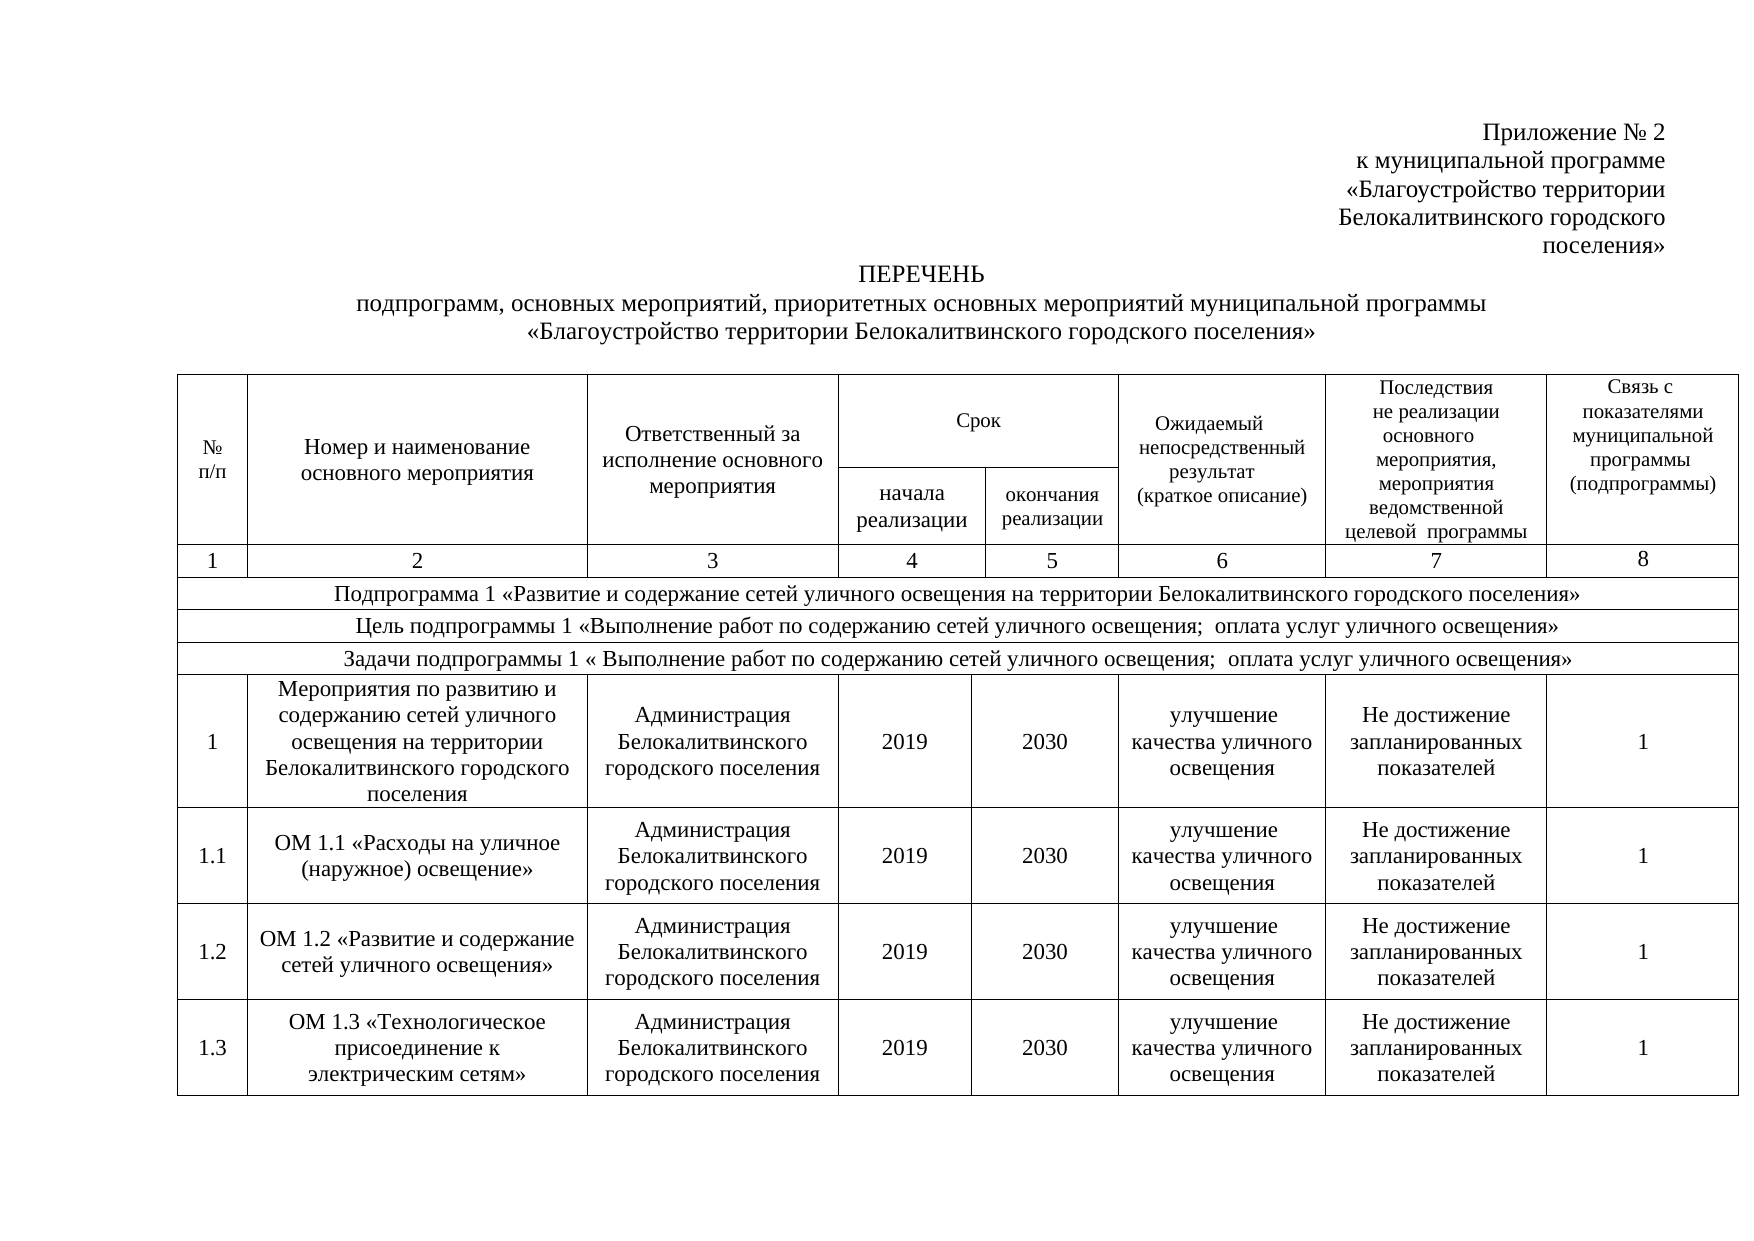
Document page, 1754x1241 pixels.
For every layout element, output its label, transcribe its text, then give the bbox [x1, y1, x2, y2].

table_cell Администрация Белокалитвинского городского поселения [588, 808, 838, 903]
table_cell 1 [1547, 675, 1738, 807]
table_cell Администрация Белокалитвинского городского поселения [588, 675, 838, 807]
table_cell 1 [178, 675, 247, 807]
text ПЕРЕЧЕНЬ [177, 259, 1665, 288]
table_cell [1119, 1000, 1325, 1095]
table_cell Цель подпрограммы 1 «Выполнение работ по содержанию сетей уличного освещения; оплата услуг уличного освещения» [178, 610, 1738, 642]
table_cell улучшение качества уличного освещения [1119, 904, 1325, 999]
table_cell Не достижение запланированных показателей [1326, 904, 1546, 999]
table_header № п/п [178, 375, 247, 544]
table_cell ОМ 1.3 «Технологическое присоединение к электрическим сетям» [248, 1000, 587, 1095]
table_header Связь с показателями муниципальной программы (подпрограммы) [1547, 375, 1738, 544]
table_cell 6 [1119, 545, 1325, 577]
text подпрограмм, основных мероприятий, приоритетных основных мероприятий муниципальной программы [177, 288, 1665, 317]
table_cell Задачи подпрограммы 1 « Выполнение работ по содержанию сетей уличного освещения; оплата услуг уличного освещения» [178, 643, 1738, 674]
table_cell начала реализации [839, 468, 985, 544]
table_cell Подпрограмма 1 «Развитие и содержание сетей уличного освещения на территории Белокалитвинского городского поселения» [178, 578, 1738, 609]
table_cell 1.1 [178, 808, 247, 903]
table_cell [1326, 1000, 1546, 1095]
table_cell 2030 [972, 904, 1118, 999]
table_cell 4 [839, 545, 985, 577]
table_cell Не достижение запланированных показателей [1326, 808, 1546, 903]
table_cell ОМ 1.2 «Развитие и содержание сетей уличного освещения» [248, 904, 587, 999]
table_cell 2030 [972, 675, 1118, 807]
table_header Номер и наименование основного мероприятия [248, 375, 587, 544]
table_cell 1.3 [178, 1000, 247, 1095]
table_cell улучшение качества уличного освещения [1119, 808, 1325, 903]
table_cell Мероприятия по развитию и содержанию сетей уличного освещения на территории Белокалитвинского городского поселения [248, 675, 587, 807]
table_cell 2030 [972, 808, 1118, 903]
table_cell 1 [1547, 808, 1738, 903]
table_cell улучшение качества уличного освещения [1119, 675, 1325, 807]
table_cell 8 [1547, 545, 1738, 577]
table_cell Администрация Белокалитвинского городского поселения [588, 904, 838, 999]
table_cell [588, 1000, 838, 1095]
table_cell 2030 [972, 1000, 1118, 1095]
table_cell Не достижение запланированных показателей [1326, 675, 1546, 807]
table_cell 2019 [839, 1000, 971, 1095]
table_cell окончания реализации [986, 468, 1118, 544]
table_cell 3 [588, 545, 838, 577]
table_cell 2019 [839, 904, 971, 999]
table_header Последствия не реализации основного мероприятия, мероприятия ведомственной целевой программы [1326, 375, 1546, 544]
text «Благоустройство территории Белокалитвинского городского поселения» [177, 317, 1665, 345]
text Приложение № 2 [177, 118, 1665, 146]
table_cell 5 [986, 545, 1118, 577]
table_header Срок [839, 375, 1118, 467]
table_cell 2019 [839, 675, 971, 807]
table_cell 1 [178, 545, 247, 577]
text к муниципальной программе «Благоустройство территории Белокалитвинского городского поселения» [1285, 146, 1665, 259]
table_cell 1 [1547, 1000, 1738, 1095]
table_header Ожидаемый непосредственный результат (краткое описание) [1119, 375, 1325, 544]
table_cell 7 [1326, 545, 1546, 577]
table_cell 2019 [839, 808, 971, 903]
table_header Ответственный за исполнение основного мероприятия [588, 375, 838, 544]
table_cell 1 [1547, 904, 1738, 999]
table_cell 2 [248, 545, 587, 577]
table_cell 1.2 [178, 904, 247, 999]
table_cell ОМ 1.1 «Расходы на уличное (наружное) освещение» [248, 808, 587, 903]
